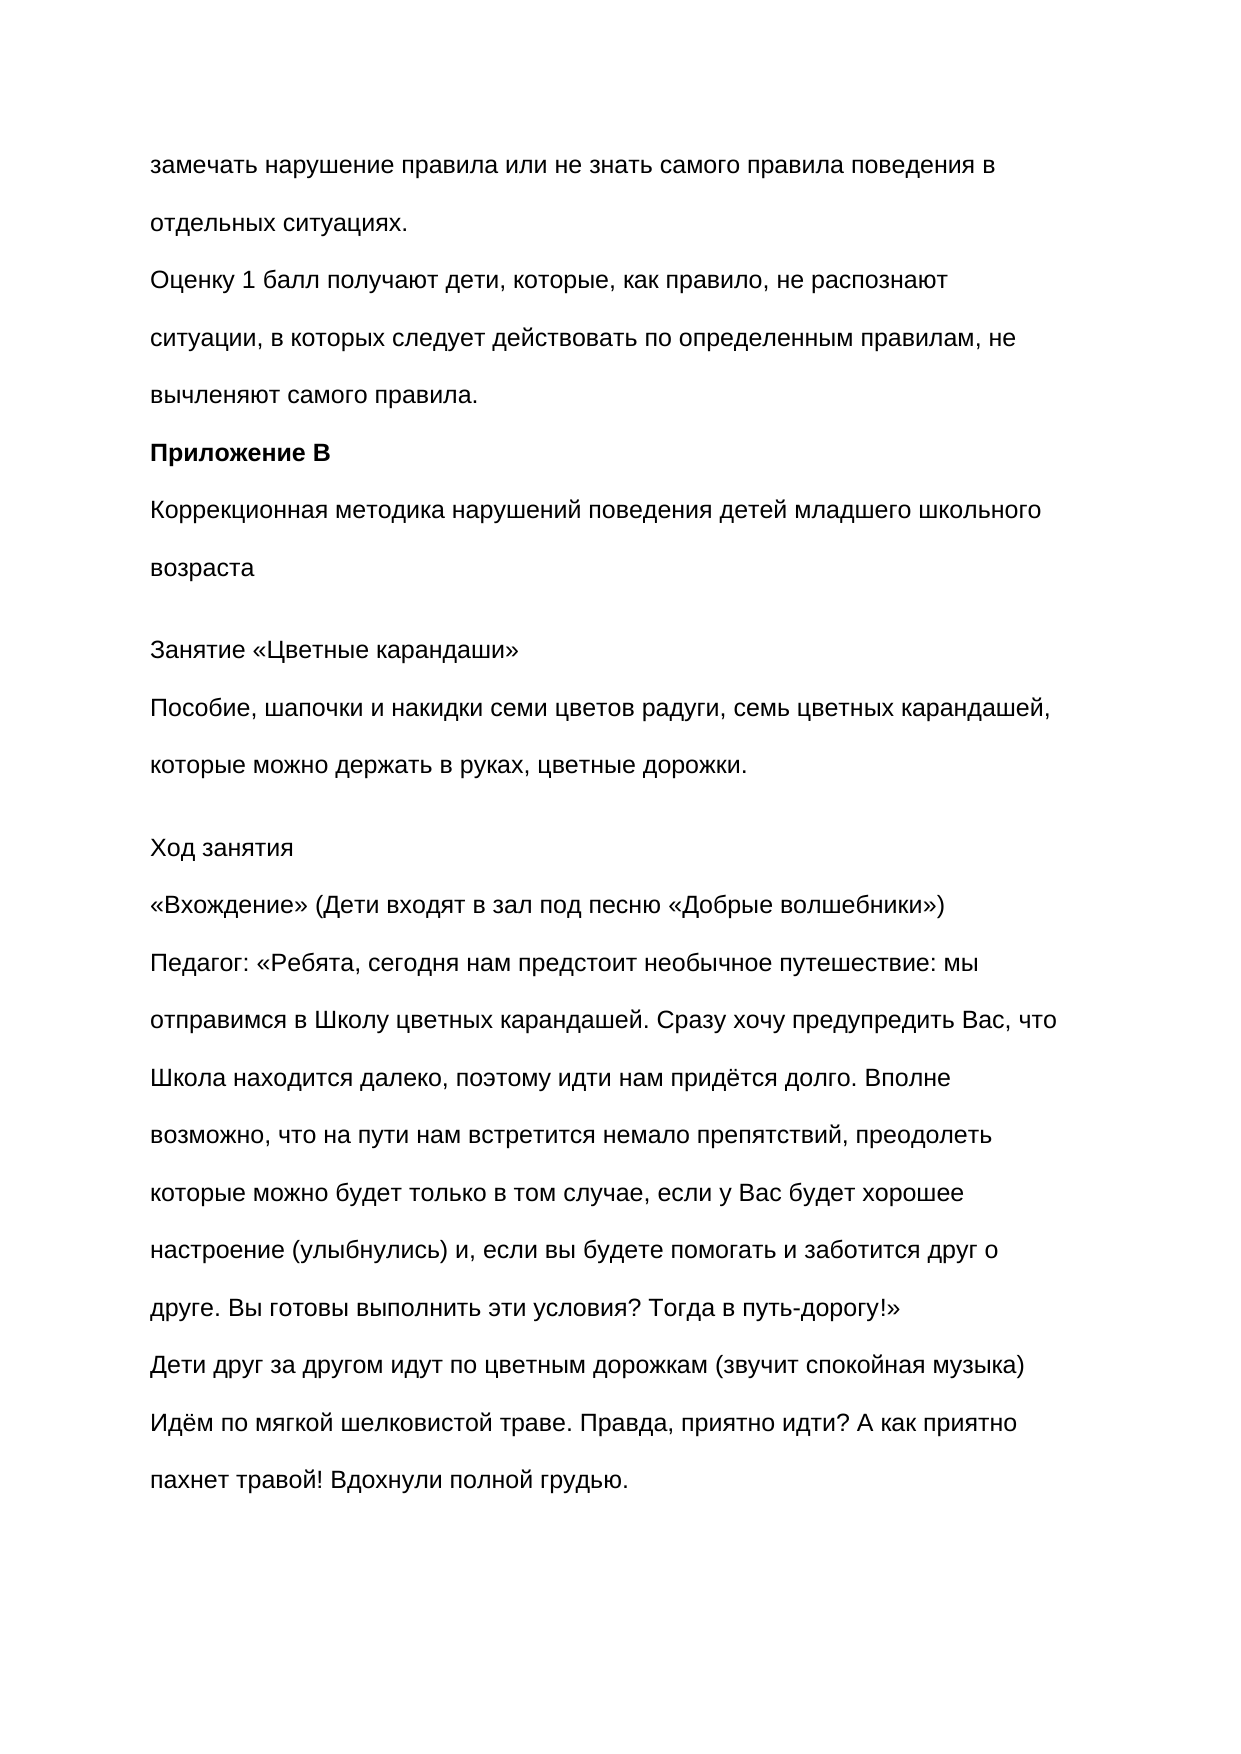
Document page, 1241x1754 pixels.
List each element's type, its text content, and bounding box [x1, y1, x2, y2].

text Дети друг за другом идут по цветным дорожкам (звучит спокойная музыка) [150, 1350, 1152, 1379]
text Педагог: «Ребята, сегодня нам предстоит необычное путешествие: мы отправимся в Школу цветных карандашей. Сразу хочу предупредить Вас, что Школа находится далеко, поэтому идти нам придётся долго. Вполне возможно, что на пути нам встретится немало препятствий, преодолеть которые можно будет только в том случае, если у Вас будет хорошее настроение (улыбнулись) и, если вы будете помогать и заботится друг о друге. Вы готовы выполнить эти условия? Тогда в путь-дорогу!» [150, 947, 1152, 1321]
text Идём по мягкой шелковистой траве. Правда, приятно идти? А как приятно пахнет травой! Вдохнули полной грудью. [150, 1407, 1152, 1494]
text Пособие, шапочки и накидки семи цветов радуги, семь цветных карандашей, которые можно держать в руках, цветные дорожки. [150, 692, 1152, 779]
text Оценку 1 балл получают дети, которые, как правило, не распознают ситуации, в которых следует действовать по определенным правилам, не вычленяют самого правила. [150, 265, 1152, 409]
text Коррекционная методика нарушений поведения детей младшего школьного возраста [150, 495, 1152, 581]
text замечать нарушение правила или не знать самого правила поведения в отдельных ситуациях. [150, 150, 1152, 236]
text Занятие «Цветные карандаши» [150, 635, 1152, 664]
text Приложение В [150, 437, 1152, 466]
text «Вхождение» (Дети входят в зал под песню «Добрые волшебники») [150, 890, 1152, 919]
text Ход занятия [150, 832, 1152, 861]
